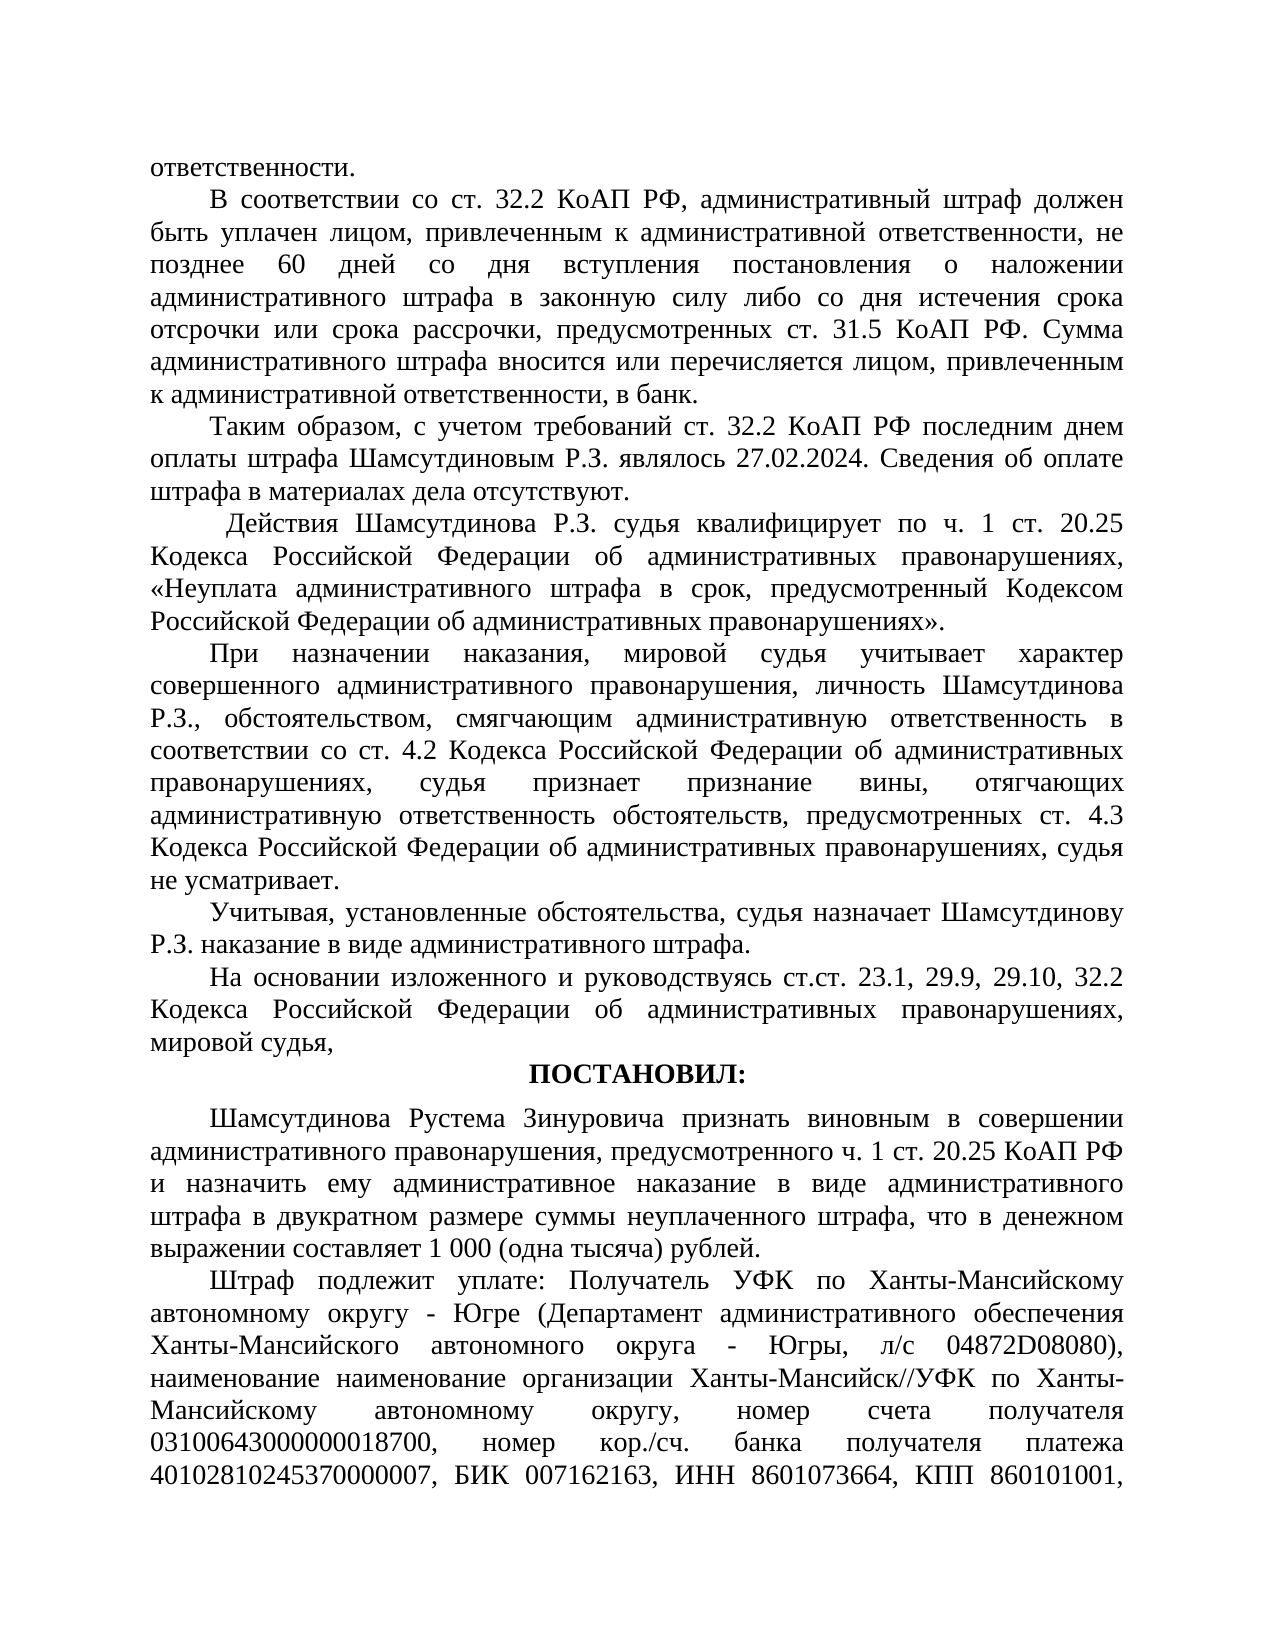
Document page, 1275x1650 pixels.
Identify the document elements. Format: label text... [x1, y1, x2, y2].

text ПОСТАНОВИЛ: [150, 1057, 1125, 1089]
text Действия Шамсутдинова Р.З. судья квалифицирует по ч. 1 ст. 20.25 Кодекса Российской Федерации об административных правонарушениях, «Неуплата административного штрафа в срок, предусмотренный Кодексом Российской Федерации об административных правонарушениях». [150, 506, 1125, 636]
text Таким образом, с учетом требований ст. 32.2 КоАП РФ последним днем оплаты штрафа Шамсутдиновым Р.З. являлось 27.02.2024. Сведения об оплате штрафа в материалах дела отсутствуют. [150, 409, 1125, 506]
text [150, 1263, 1125, 1490]
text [150, 150, 1125, 182]
text При назначении наказания, мировой судья учитывает характер совершенного административного правонарушения, личность Шамсутдинова Р.З., обстоятельством, смягчающим административную ответственность в соответствии со ст. 4.2 Кодекса Российской Федерации об административных правонарушениях, судья признает признание вины, отягчающих административную ответственность обстоятельств, предусмотренных ст. 4.3 Кодекса Российской Федерации об административных правонарушениях, судья не усматривает. [150, 636, 1125, 895]
text Учитывая, установленные обстоятельства, судья назначает Шамсутдинову Р.З. наказание в виде административного штрафа. [150, 895, 1125, 960]
text В соответствии со ст. 32.2 КоАП РФ, административный штраф должен быть уплачен лицом, привлеченным к административной ответственности, не позднее 60 дней со дня вступления постановления о наложении административного штрафа в законную силу либо со дня истечения срока отсрочки или срока рассрочки, предусмотренных ст. 31.5 КоАП РФ. Сумма административного штрафа вносится или перечисляется лицом, привлеченным к административной ответственности, в банк. [150, 182, 1125, 409]
text Шамсутдинова Рустема Зинуровича признать виновным в совершении административного правонарушения, предусмотренного ч. 1 ст. 20.25 КоАП РФ и назначить ему административное наказание в виде административного штрафа в двукратном размере суммы неуплаченного штрафа, что в денежном выражении составляет 1 000 (одна тысяча) рублей. [150, 1101, 1125, 1263]
text На основании изложенного и руководствуясь ст.ст. 23.1, 29.9, 29.10, 32.2 Кодекса Российской Федерации об административных правонарушениях, мировой судья, [150, 960, 1125, 1057]
